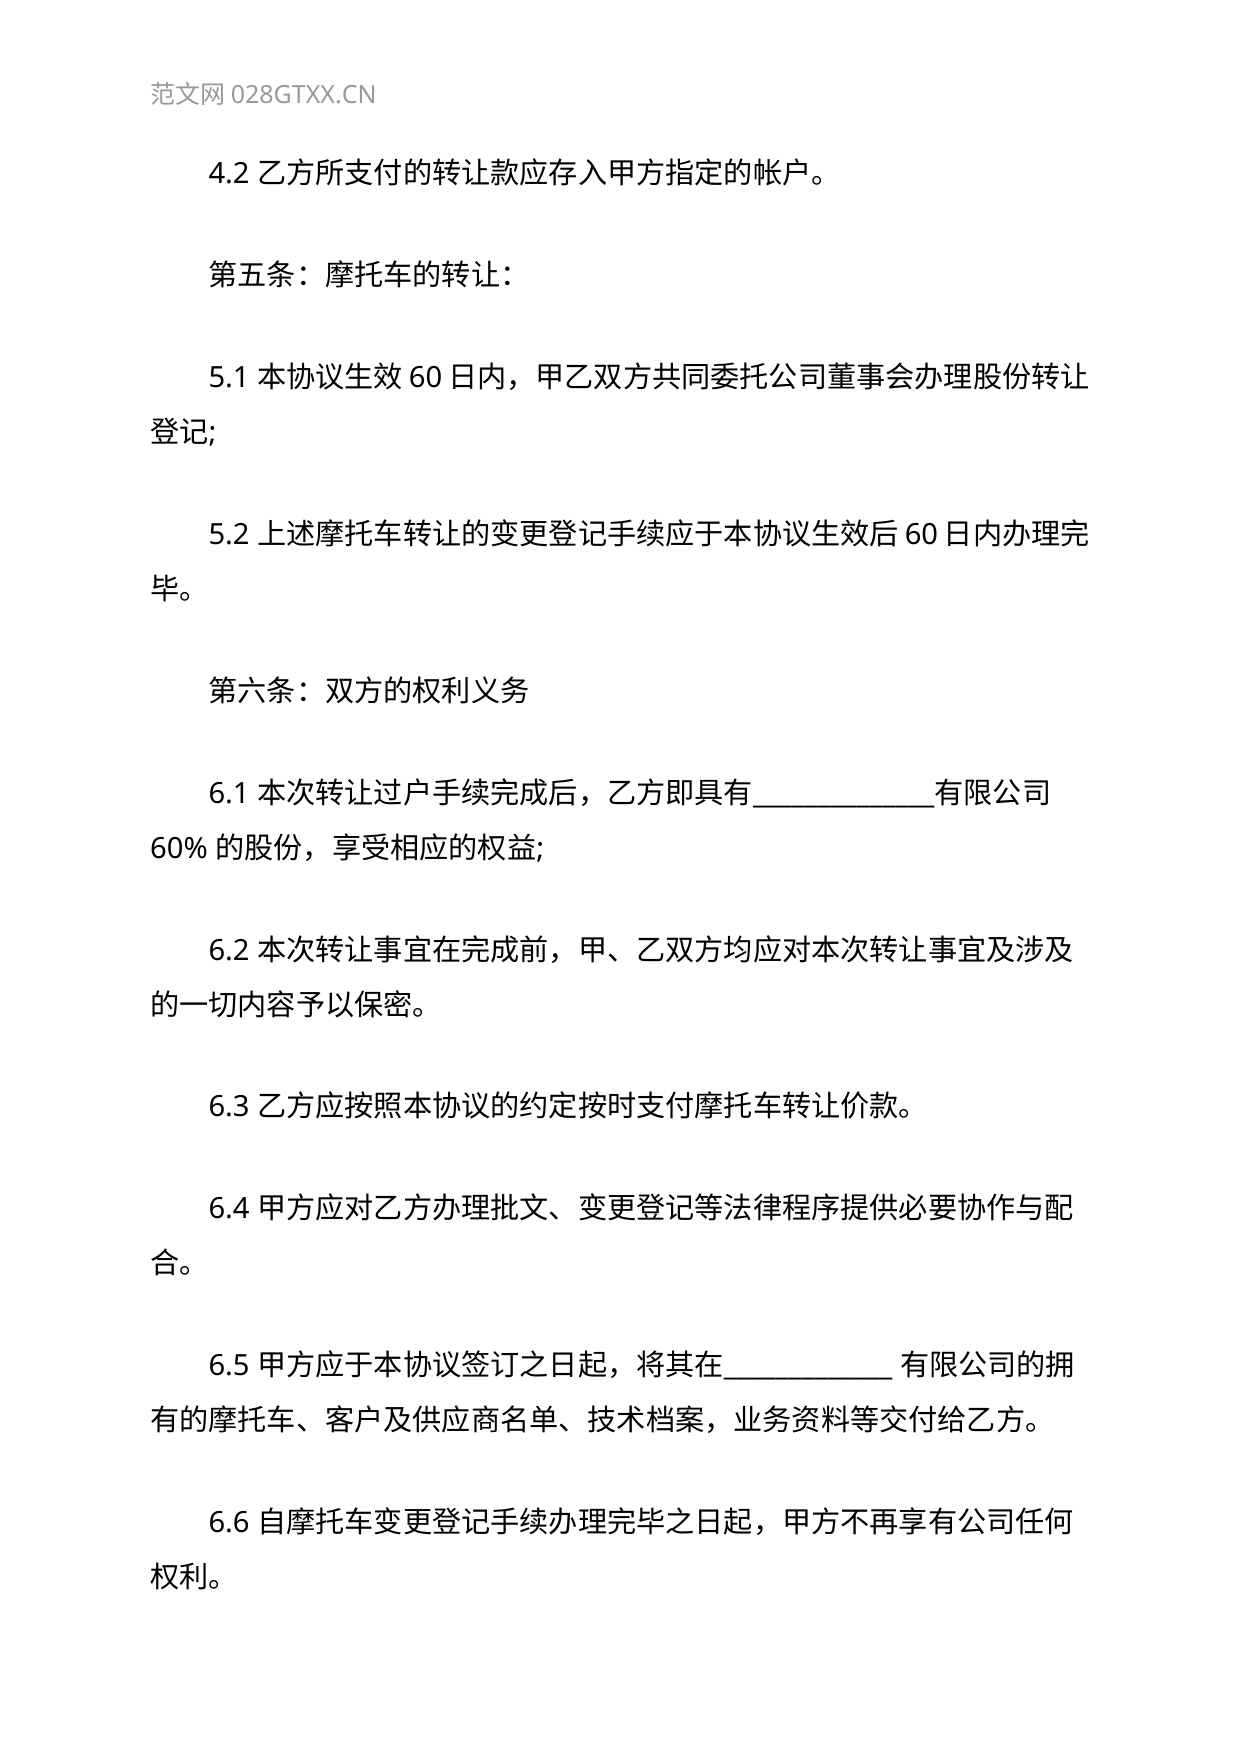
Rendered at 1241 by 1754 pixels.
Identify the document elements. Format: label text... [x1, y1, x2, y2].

text 6.1 本次转让过户手续完成后，乙方即具有______________有限公司60% 的股份，享受相应的权益; [150, 769, 1090, 867]
text 5.1 本协议生效60日内，甲乙双方共同委托公司董事会办理股份转让登记; [150, 354, 1090, 451]
text 6.3 乙方应按照本协议的约定按时支付摩托车转让价款。 [150, 1083, 1090, 1125]
text 6.2 本次转让事宜在完成前，甲、乙双方均应对本次转让事宜及涉及的一切内容予以保密。 [150, 926, 1090, 1023]
text 6.5 甲方应于本协议签订之日起，将其在_____________ 有限公司的拥有的摩托车、客户及供应商名单、技术档案，业务资料等交付给乙方。 [150, 1342, 1090, 1439]
text 4.2 乙方所支付的转让款应存入甲方指定的帐户。 [150, 150, 1090, 192]
text 5.2 上述摩托车转让的变更登记手续应于本协议生效后60日内办理完毕。 [150, 511, 1090, 608]
text 6.6 自摩托车变更登记手续办理完毕之日起，甲方不再享有公司任何权利。 [150, 1498, 1090, 1596]
text 6.4 甲方应对乙方办理批文、变更登记等法律程序提供必要协作与配合。 [150, 1185, 1090, 1282]
text 第五条：摩托车的转让： [150, 252, 1090, 294]
text 第六条：双方的权利义务 [150, 667, 1090, 710]
